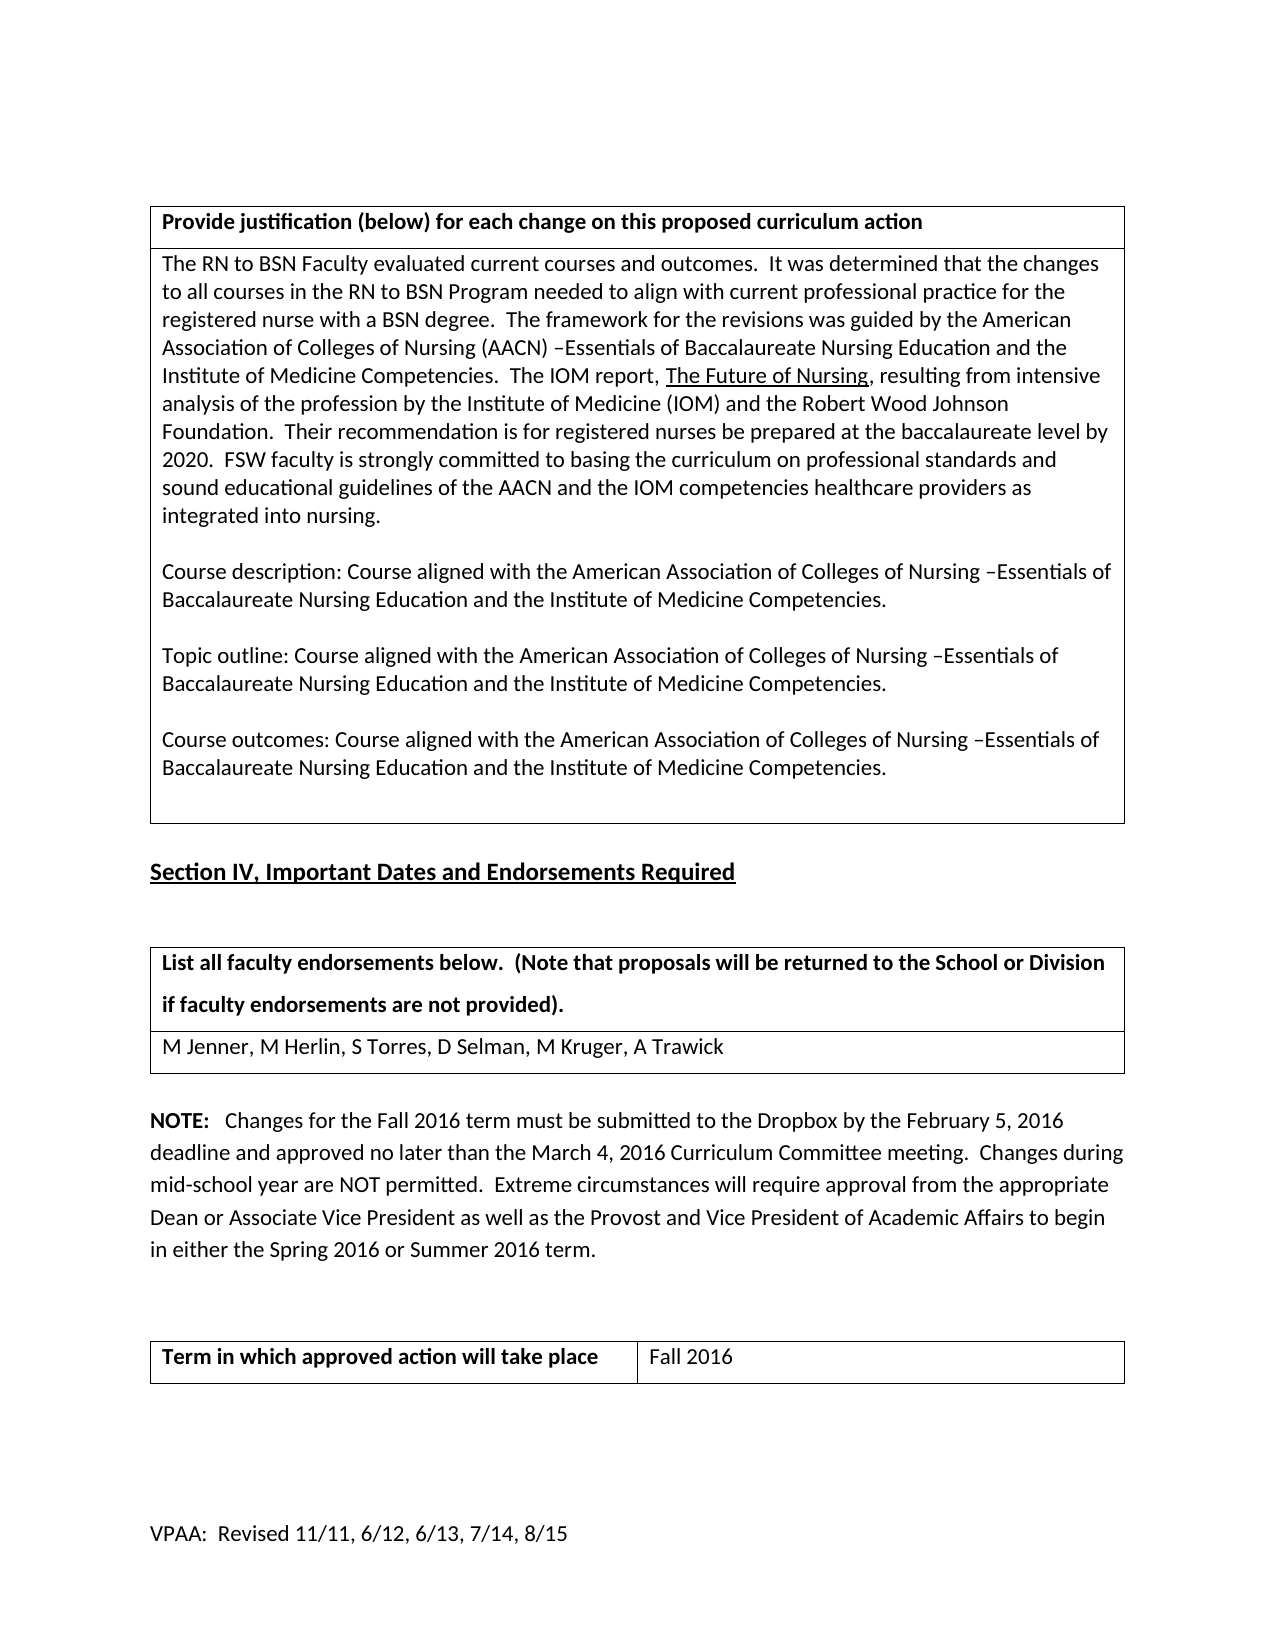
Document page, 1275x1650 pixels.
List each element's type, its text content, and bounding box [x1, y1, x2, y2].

text nOTE: Changes for the Fall 2016 term must be submitted to the Dropbox by the February 5, 2016 deadline and approved no later than the March 4, 2016 Curriculum Committee meeting. Changes during mid-school year are NOT permitted. Extreme circumstances will require approval from the appropriate Dean or Associate Vice President as well as the Provost and Vice President of Academic Affairs to begin in either the Spring 2016 or Summer 2016 term. [150, 1106, 1125, 1263]
table_header List all faculty endorsements below. (Note that proposals will be returned to the School or Division if faculty endorsements are not provided). [151, 948, 1124, 1031]
text Section IV, Important Dates and Endorsements Required [150, 856, 1125, 886]
table_header Provide justification (below) for each change on this proposed curriculum action [151, 207, 1124, 248]
table_cell The RN to BSN Faculty evaluated current courses and outcomes. It was determined that the changes to all courses in the RN to BSN Program needed to align with current professional practice for the registered nurse with a BSN degree. The framework for the revisions was guided by the American Association of Colleges of Nursing (AACN) –Essentials of Baccalaureate Nursing Education and the Institute of Medicine Competencies. The IOM report, The Future of Nursing, resulting from intensive analysis of the profession by the Institute of Medicine (IOM) and the Robert Wood Johnson Foundation. Their recommendation is for registered nurses be prepared at the baccalaureate level by 2020. FSW faculty is strongly committed to basing the curriculum on professional standards and sound educational guidelines of the AACN and the IOM competencies healthcare providers as integrated into nursing. Course description: Course aligned with the American Association of Colleges of Nursing –Essentials of Baccalaureate Nursing Education and the Institute of Medicine Competencies. Topic outline: Course aligned with the American Association of Colleges of Nursing –Essentials of Baccalaureate Nursing Education and the Institute of Medicine Competencies. Course outcomes: Course aligned with the American Association of Colleges of Nursing –Essentials of Baccalaureate Nursing Education and the Institute of Medicine Competencies. [151, 249, 1124, 823]
table_header Term in which approved action will take place [151, 1342, 637, 1383]
table_cell M Jenner, M Herlin, S Torres, D Selman, M Kruger, A Trawick [151, 1032, 1124, 1073]
